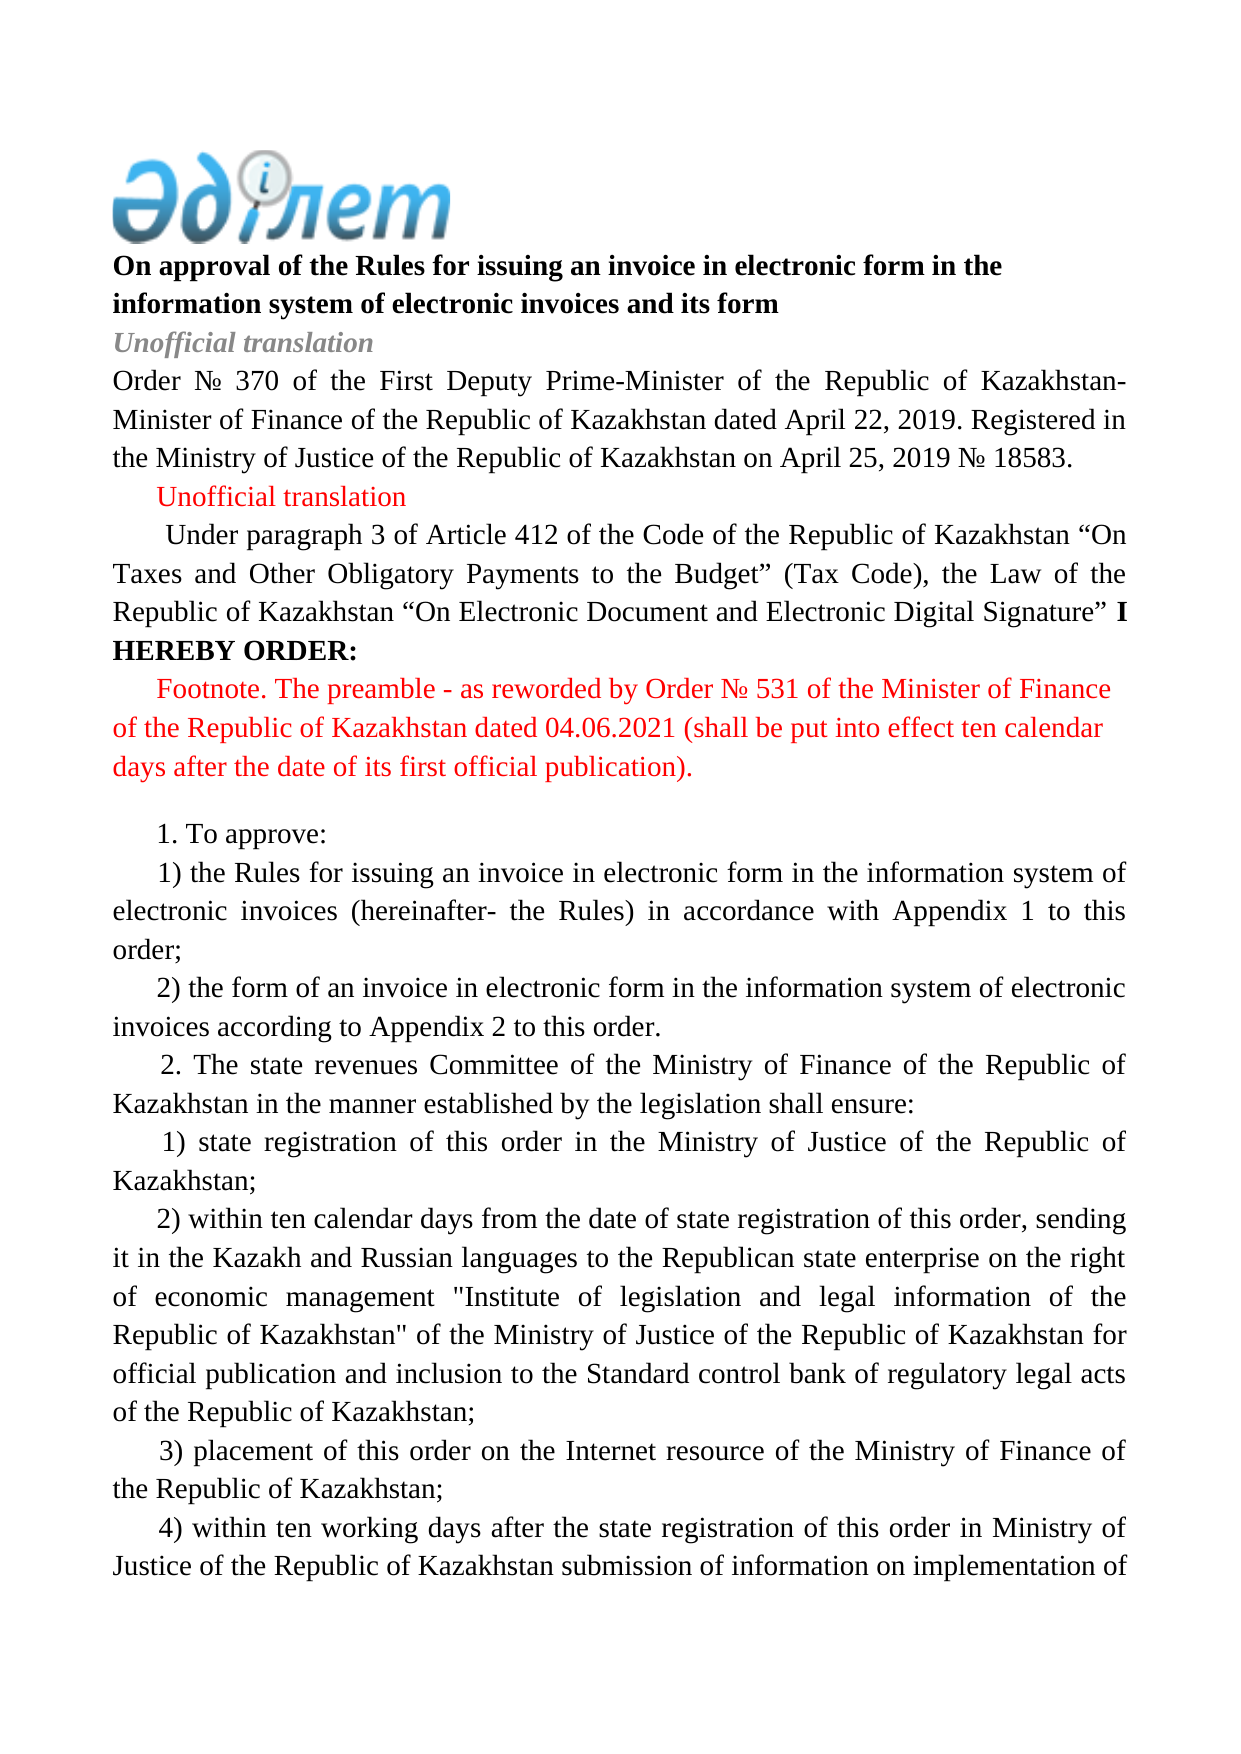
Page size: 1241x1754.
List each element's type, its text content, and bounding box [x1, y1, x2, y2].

text Unofficial translation [112, 325, 1128, 358]
text 2) the form of an invoice in electronic form in the information system of electronic invoices according to Appendix 2 to this order. [112, 970, 1128, 1042]
text Footnote. The preamble - as reworded by Order № 531 of the Minister of Finance of the Republic of Kazakhstan dated 04.06.2021 (shall be put into effect ten calendar days after the date of its first official publication). [112, 672, 1128, 812]
text Under paragraph 3 of Article 412 of the Code of the Republic of Kazakhstan “On Taxes and Other Obligatory Payments to the Budget” (Tax Code), the Law of the Republic of Kazakhstan “On Electronic Document and Electronic Digital Signature” I HEREBY ORDER: [112, 517, 1128, 667]
text 1. To approve: [112, 816, 1128, 850]
text Unofficial translation [112, 479, 1128, 512]
picture [112, 150, 451, 244]
text Order № 370 of the First Deputy Prime-Minister of the Republic of Kazakhstan-Minister of Finance of the Republic of Kazakhstan dated April 22, 2019. Registered in the Ministry of Justice of the Republic of Kazakhstan on April 25, 2019 № 18583. [112, 363, 1128, 474]
text 1) the Rules for issuing an invoice in electronic form in the information system of electronic invoices (hereinafter- the Rules) in accordance with Appendix 1 to this order; [112, 855, 1128, 965]
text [112, 1510, 1128, 1582]
text 2) within ten calendar days from the date of state registration of this order, sending it in the Kazakh and Russian languages to the Republican state enterprise on the right of economic management "Institute of legislation and legal information of the Republic of Kazakhstan" of the Ministry of Justice of the Republic of Kazakhstan for official publication and inclusion to the Standard control bank of regulatory legal acts of the Republic of Kazakhstan; [112, 1202, 1128, 1428]
text On approval of the Rules for issuing an invoice in electronic form in the information system of electronic invoices and its form [112, 248, 1128, 320]
text 1) state registration of this order in the Ministry of Justice of the Republic of Kazakhstan; [112, 1124, 1128, 1197]
text 3) placement of this order on the Internet resource of the Ministry of Finance of the Republic of Kazakhstan; [112, 1433, 1128, 1505]
text 2. The state revenues Committee of the Ministry of Finance of the Republic of Kazakhstan in the manner established by the legislation shall ensure: [112, 1047, 1128, 1119]
